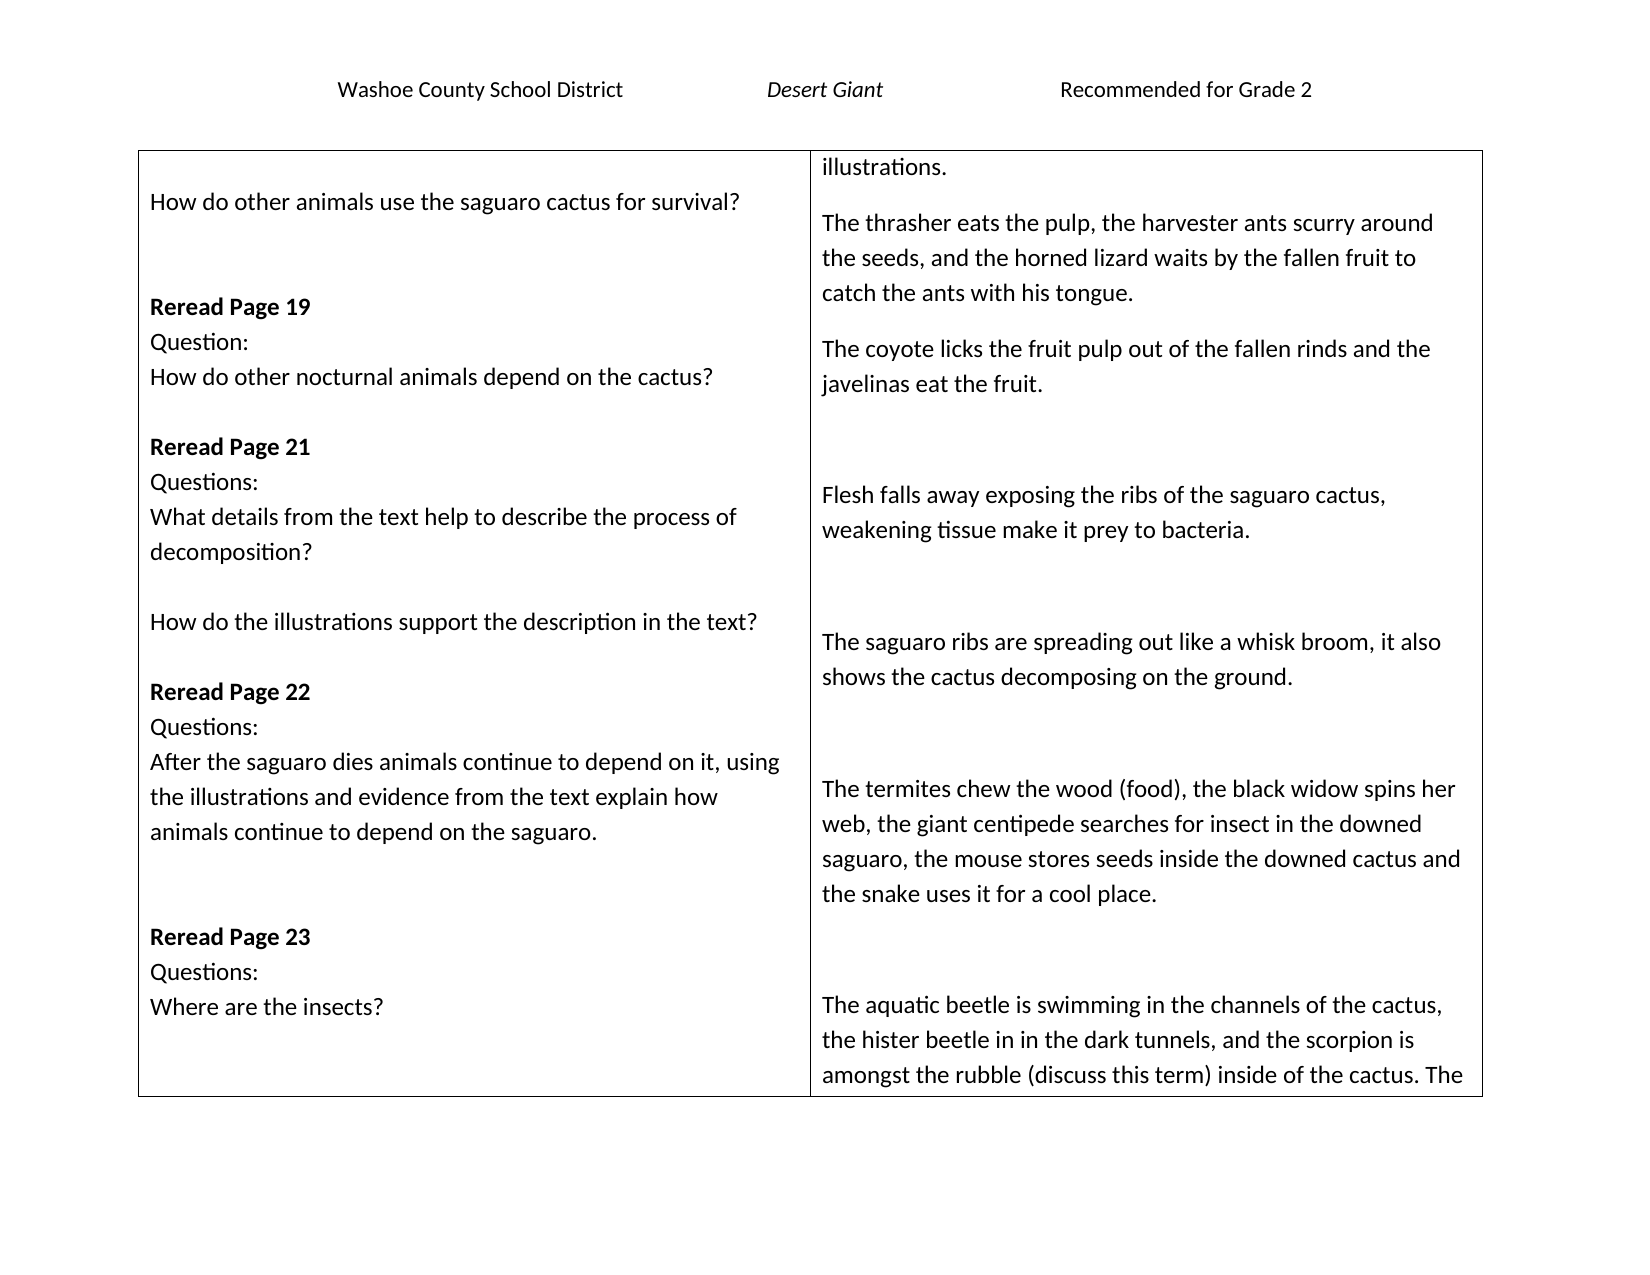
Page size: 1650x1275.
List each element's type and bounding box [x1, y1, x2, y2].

table_cell [811, 151, 1482, 1096]
table_cell [139, 151, 810, 1096]
